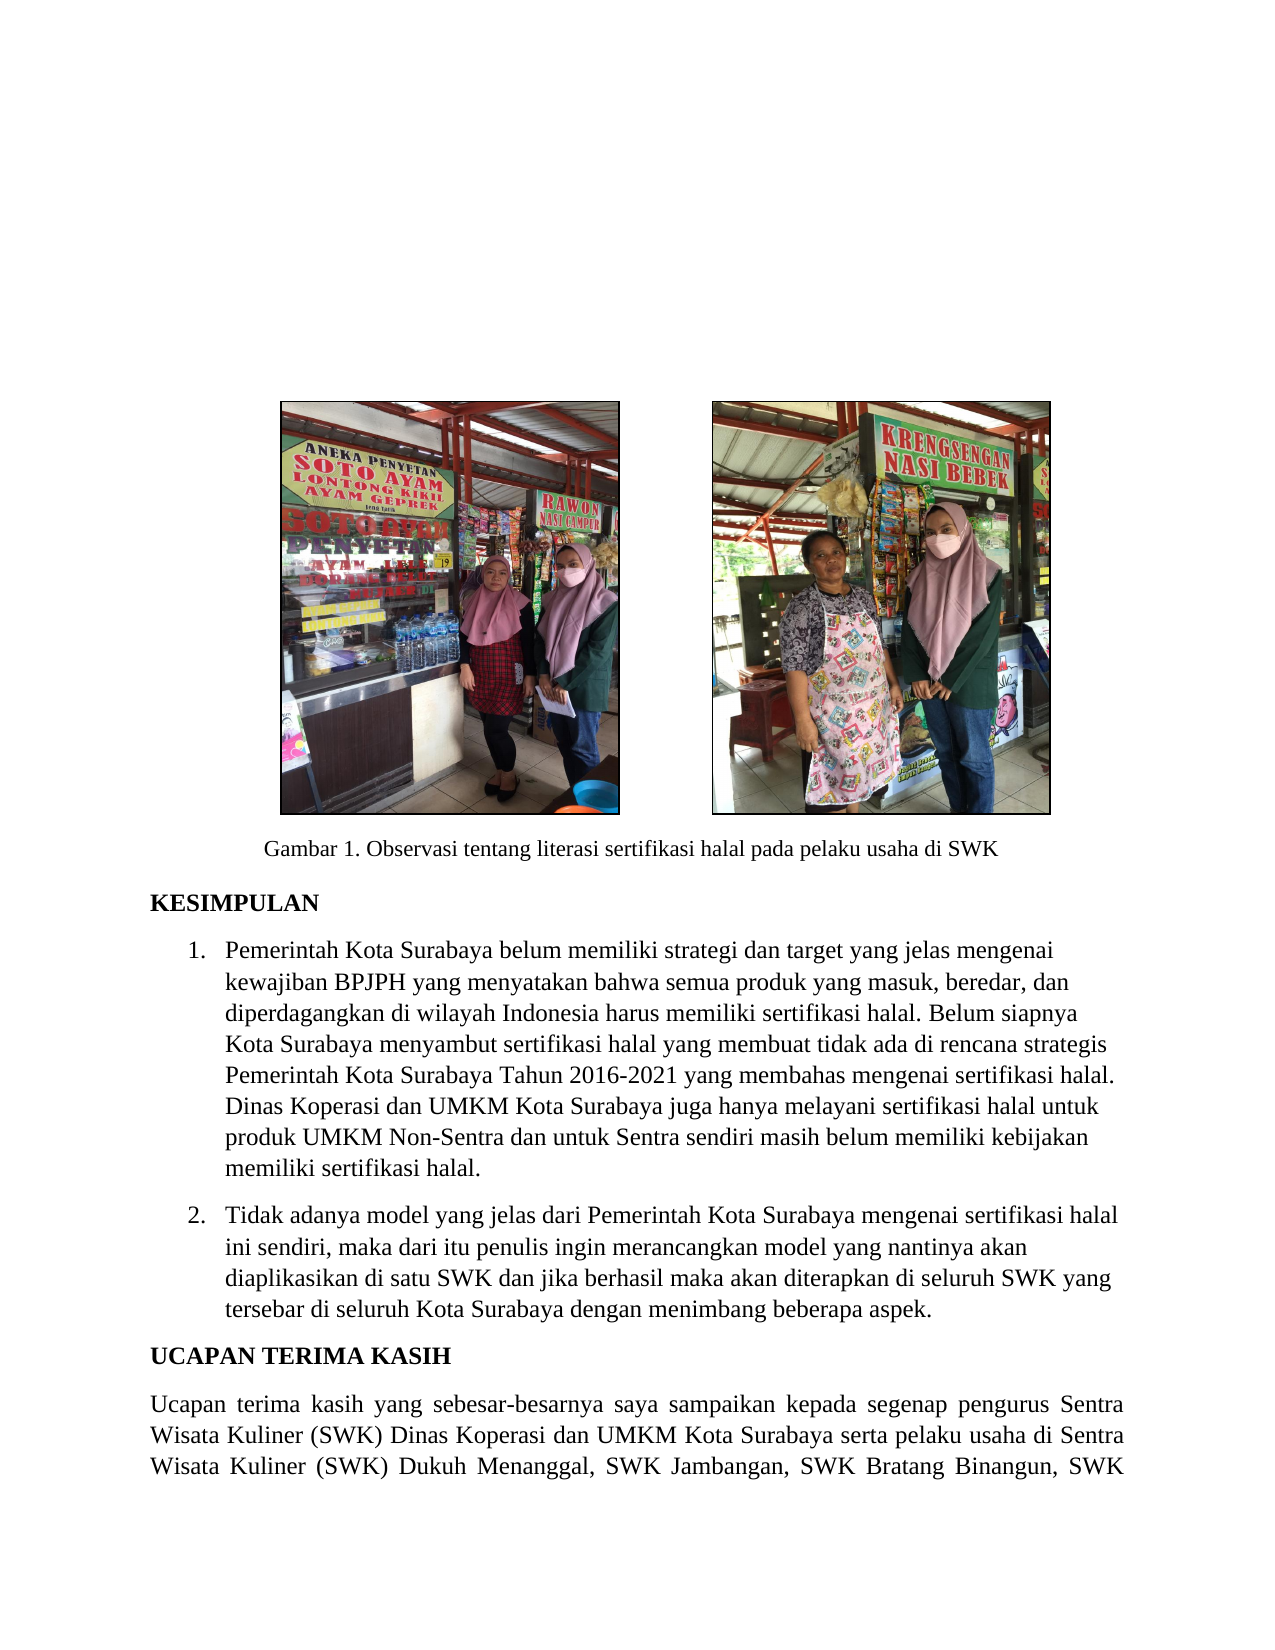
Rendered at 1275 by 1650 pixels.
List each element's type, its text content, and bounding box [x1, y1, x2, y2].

text KESIMPULAN [150, 888, 1125, 917]
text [150, 1389, 1125, 1480]
picture [713, 402, 1049, 813]
list Tidak adanya model yang jelas dari Pemerintah Kota Surabaya mengenai sertifikasi halal ini sendiri, maka dari itu penulis ingin merancangkan model yang nantinya akan diaplikasikan di satu SWK dan jika berhasil maka akan diterapkan di seluruh SWK yang tersebar di seluruh Kota Surabaya dengan menimbang beberapa aspek. [187, 1201, 1125, 1322]
text Gambar 1. Observasi tentang literasi sertifikasi halal pada pelaku usaha di SWK [150, 835, 1113, 862]
picture [282, 402, 618, 813]
text UCAPAN TERIMA KASIH [150, 1341, 1125, 1370]
list Pemerintah Kota Surabaya belum memiliki strategi dan target yang jelas mengenai kewajiban BPJPH yang menyatakan bahwa semua produk yang masuk, beredar, dan diperdagangkan di wilayah Indonesia harus memiliki sertifikasi halal. Belum siapnya Kota Surabaya menyambut sertifikasi halal yang membuat tidak ada di rencana strategis Pemerintah Kota Surabaya Tahun 2016-2021 yang membahas mengenai sertifikasi halal. Dinas Koperasi dan UMKM Kota Surabaya juga hanya melayani sertifikasi halal untuk produk UMKM Non-Sentra dan untuk Sentra sendiri masih belum memiliki kebijakan memiliki sertifikasi halal. [187, 936, 1125, 1182]
